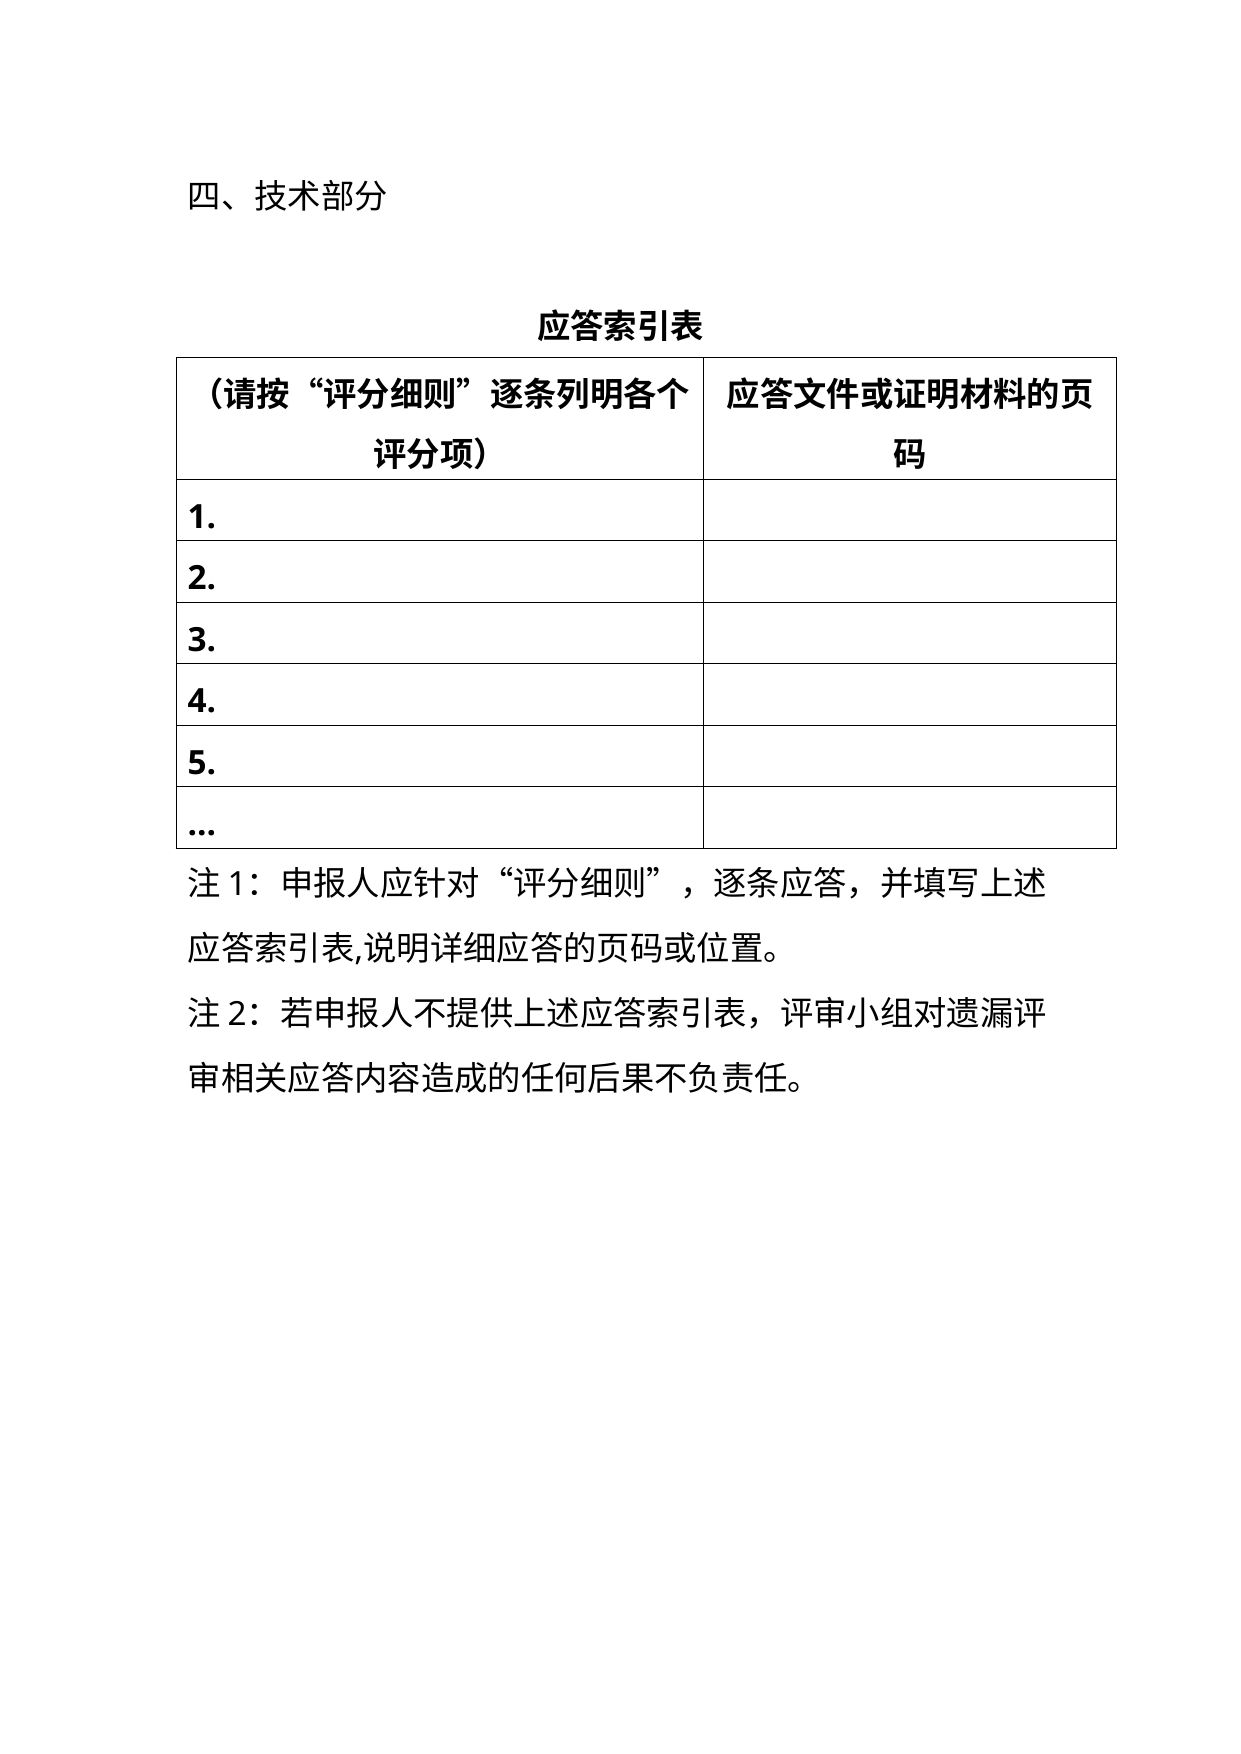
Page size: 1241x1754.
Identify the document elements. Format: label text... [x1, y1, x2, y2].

text 四、技术部分 [187, 162, 1053, 227]
table_cell 4. [177, 664, 703, 725]
text 注2：若申报人不提供上述应答索引表，评审小组对遗漏评审相关应答内容造成的任何后果不负责任。 [187, 979, 1053, 1109]
table_cell 3. [177, 603, 703, 663]
table_cell [704, 787, 1116, 848]
table_cell [704, 664, 1116, 725]
table_cell 2. [177, 541, 703, 602]
text 应答索引表 [187, 292, 1053, 357]
table_cell ... [177, 787, 703, 848]
table_cell [704, 480, 1116, 540]
table_cell [704, 726, 1116, 786]
table_cell [704, 541, 1116, 602]
text 注1：申报人应针对“评分细则”，逐条应答，并填写上述应答索引表,说明详细应答的页码或位置。 [187, 849, 1053, 979]
table_cell [704, 603, 1116, 663]
table_cell 5. [177, 726, 703, 786]
table_header 应答文件或证明材料的页码 [704, 358, 1116, 479]
table_header （请按“评分细则”逐条列明各个评分项） [177, 358, 703, 479]
table_cell 1. [177, 480, 703, 540]
